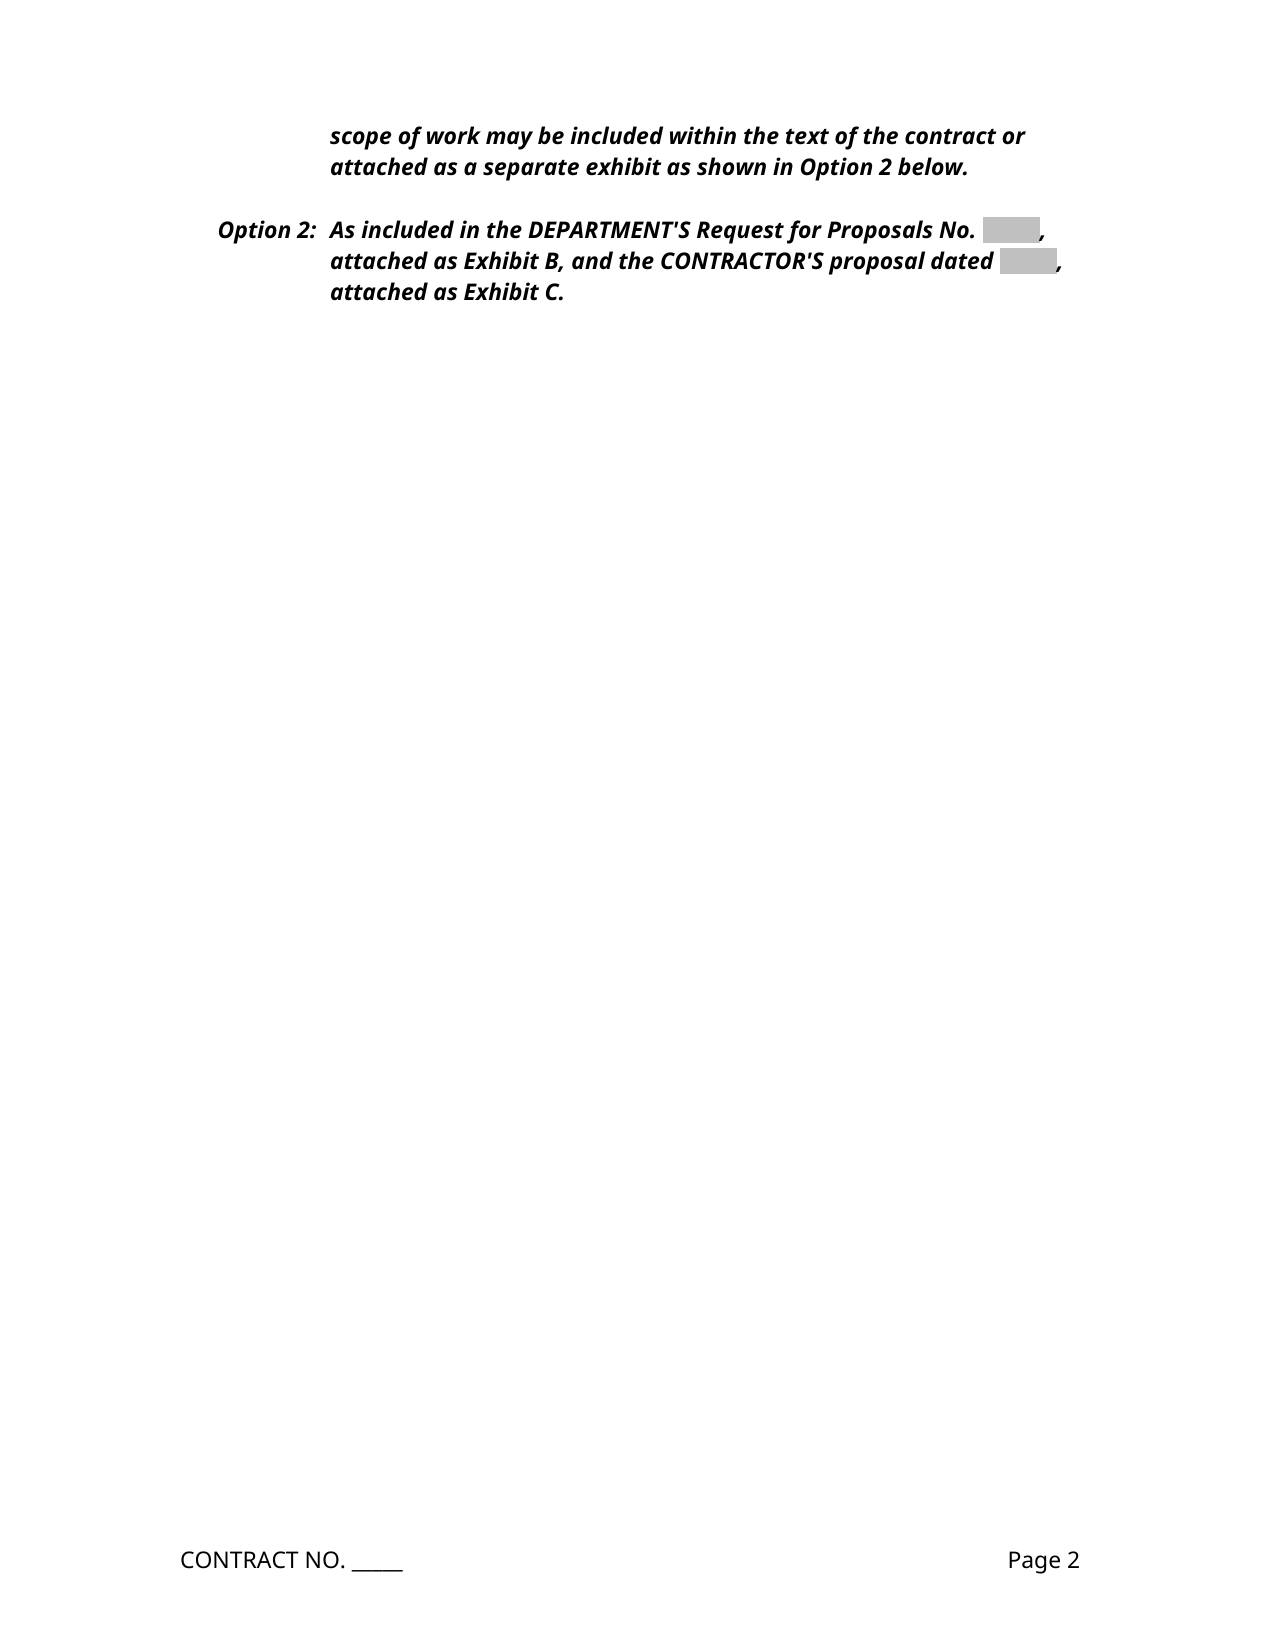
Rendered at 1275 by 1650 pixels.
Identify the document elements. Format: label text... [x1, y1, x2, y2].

text Option 2: As included in the DEPARTMENT'S Request for Proposals No. , attached as Exhibit B, and the CONTRACTOR'S proposal dated , attached as Exhibit C. [217, 214, 1095, 307]
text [217, 120, 1095, 182]
